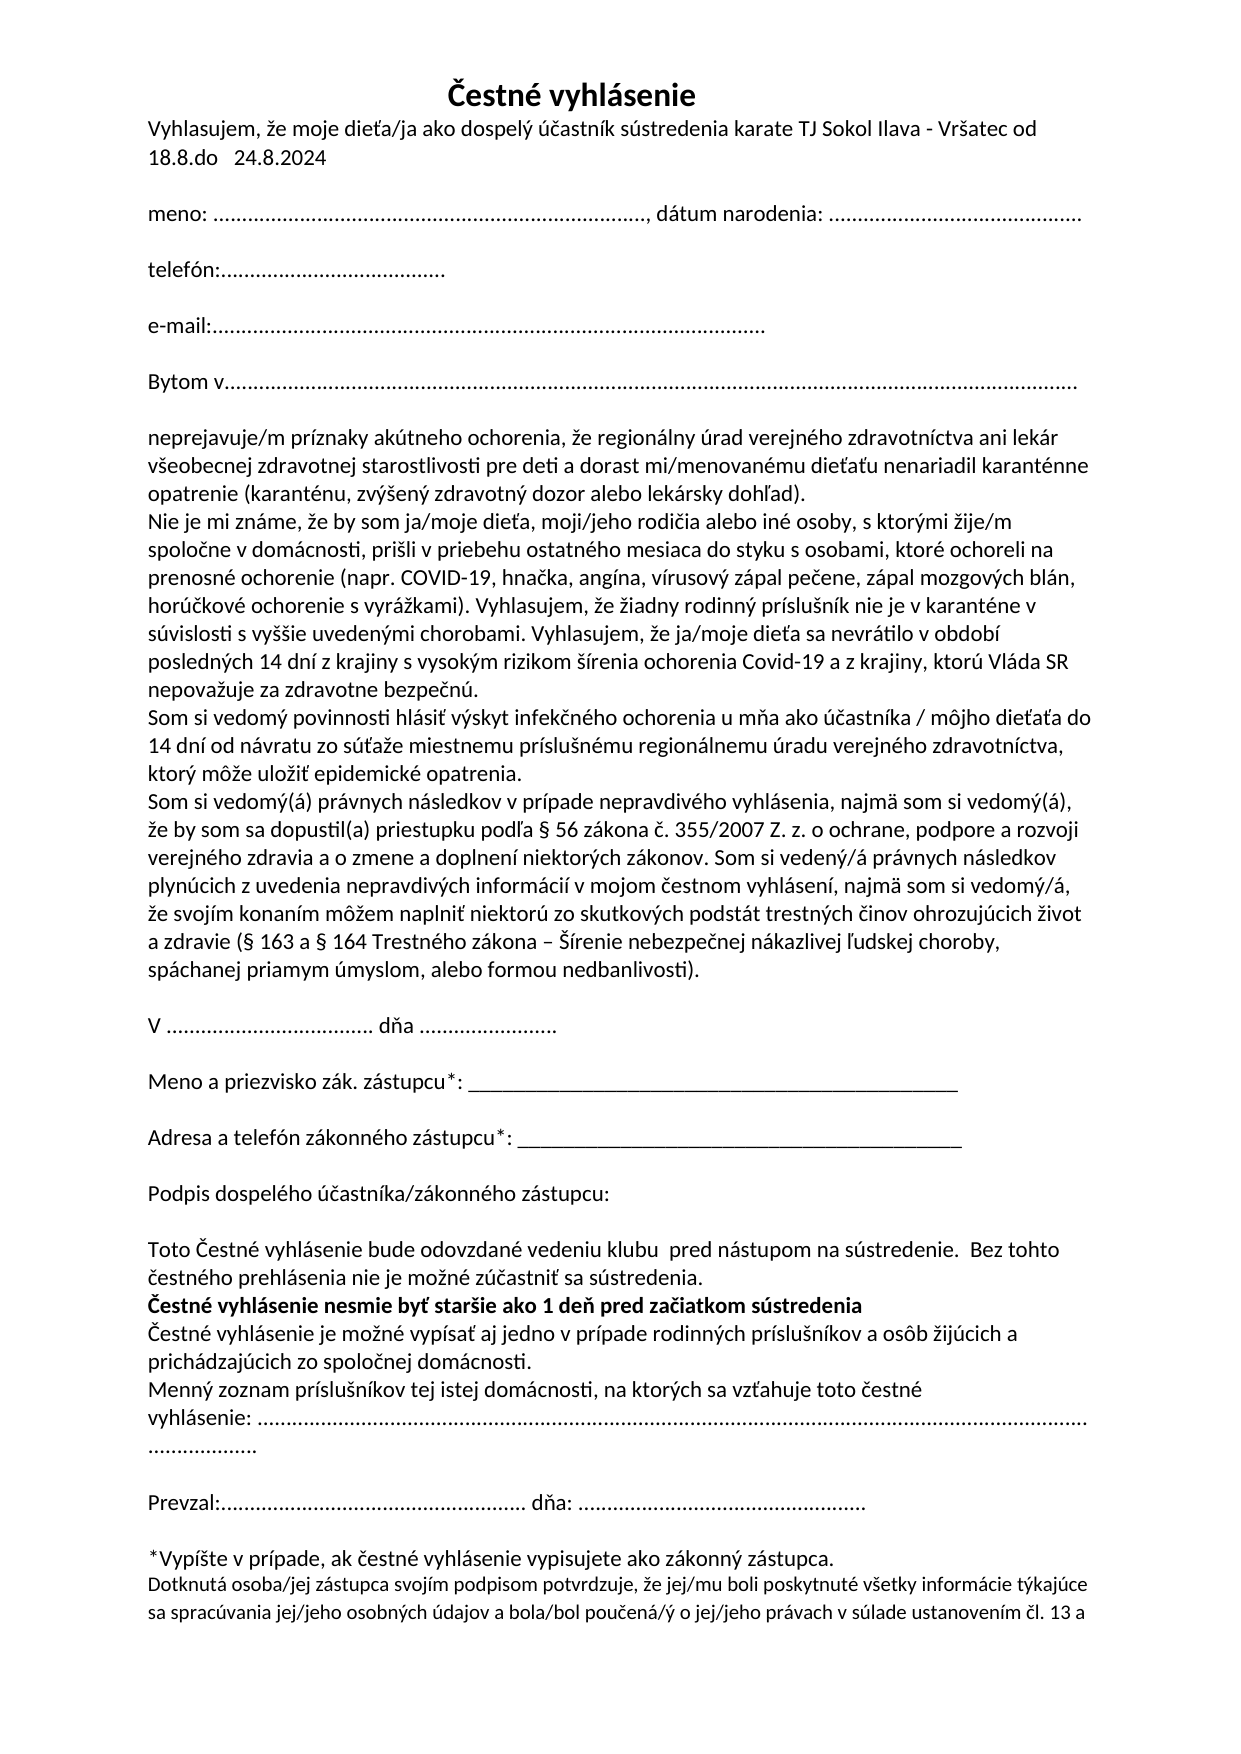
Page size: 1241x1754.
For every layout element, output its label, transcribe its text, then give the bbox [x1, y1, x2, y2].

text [148, 1572, 1093, 1624]
text V .................................... dňa ........................ [148, 1011, 1093, 1039]
text meno: ..........................................................................., dátum narodenia: ............................................ [148, 199, 1093, 227]
text Čestné vyhlásenie je možné vypísať aj jedno v prípade rodinných príslušníkov a osôb žijúcich a prichádzajúcich zo spoločnej domácnosti. [148, 1319, 1093, 1376]
text Bytom v.................................................................................................................................................... [148, 367, 1093, 395]
text Prevzal:..................................................... dňa: .................................................. [148, 1488, 1093, 1516]
text Meno a priezvisko zák. zástupcu*: ___________________________________________ [148, 1067, 1093, 1095]
text Vyhlasujem, že moje dieťa/ja ako dospelý účastník sústredenia karate TJ Sokol Ilava - Vršatec od 18.8.do 24.8.2024 [148, 114, 1093, 171]
text Podpis dospelého účastníka/zákonného zástupcu: [148, 1179, 1093, 1207]
text Som si vedomý povinnosti hlásiť výskyt infekčného ochorenia u mňa ako účastníka / môjho dieťaťa do 14 dní od návratu zo súťaže miestnemu príslušnému regionálnemu úradu verejného zdravotníctva, ktorý môže uložiť epidemické opatrenia. [148, 703, 1093, 787]
text Menný zoznam príslušníkov tej istej domácnosti, na ktorých sa vzťahuje toto čestné vyhlásenie: ................................................................................................................................................................... [148, 1376, 1093, 1459]
text Čestné vyhlásenie [148, 74, 1093, 114]
text Som si vedomý(á) právnych následkov v prípade nepravdivého vyhlásenia, najmä som si vedomý(á), že by som sa dopustil(a) priestupku podľa § 56 zákona č. 355/2007 Z. z. o ochrane, podpore a rozvoji verejného zdravia a o zmene a doplnení niektorých zákonov. Som si vedený/á právnych následkov plynúcich z uvedenia nepravdivých informácií v mojom čestnom vyhlásení, najmä som si vedomý/á, že svojím konaním môžem naplniť niektorú zo skutkových podstát trestných činov ohrozujúcich život a zdravie (§ 163 a § 164 Trestného zákona – Šírenie nebezpečnej nákazlivej ľudskej choroby, spáchanej priamym úmyslom, alebo formou nedbanlivosti). [148, 787, 1093, 983]
text neprejavuje/m príznaky akútneho ochorenia, že regionálny úrad verejného zdravotníctva ani lekár všeobecnej zdravotnej starostlivosti pre deti a dorast mi/menovanému dieťaťu nenariadil karanténne opatrenie (karanténu, zvýšený zdravotný dozor alebo lekársky dohľad). [148, 423, 1093, 507]
text telefón:....................................... [148, 255, 1093, 283]
text Nie je mi známe, že by som ja/moje dieťa, moji/jeho rodičia alebo iné osoby, s ktorými žije/m spoločne v domácnosti, prišli v priebehu ostatného mesiaca do styku s osobami, ktoré ochoreli na prenosné ochorenie (napr. COVID-19, hnačka, angína, vírusový zápal pečene, zápal mozgových blán, horúčkové ochorenie s vyrážkami). Vyhlasujem, že žiadny rodinný príslušník nie je v karanténe v súvislosti s vyššie uvedenými chorobami. Vyhlasujem, že ja/moje dieťa sa nevrátilo v období posledných 14 dní z krajiny s vysokým rizikom šírenia ochorenia Covid-19 a z krajiny, ktorú Vláda SR nepovažuje za zdravotne bezpečnú. [148, 507, 1093, 703]
text e-mail:................................................................................................ [148, 311, 1093, 339]
text Toto Čestné vyhlásenie bude odovzdané vedeniu klubu pred nástupom na sústredenie. Bez tohto čestného prehlásenia nie je možné zúčastniť sa sústredenia. [148, 1235, 1093, 1291]
text Adresa a telefón zákonného zástupcu*: _______________________________________ [148, 1123, 1093, 1151]
text Čestné vyhlásenie nesmie byť staršie ako 1 deň pred začiatkom sústredenia [148, 1291, 1093, 1319]
text *Vypíšte v prípade, ak čestné vyhlásenie vypisujete ako zákonný zástupca. [148, 1544, 1093, 1572]
